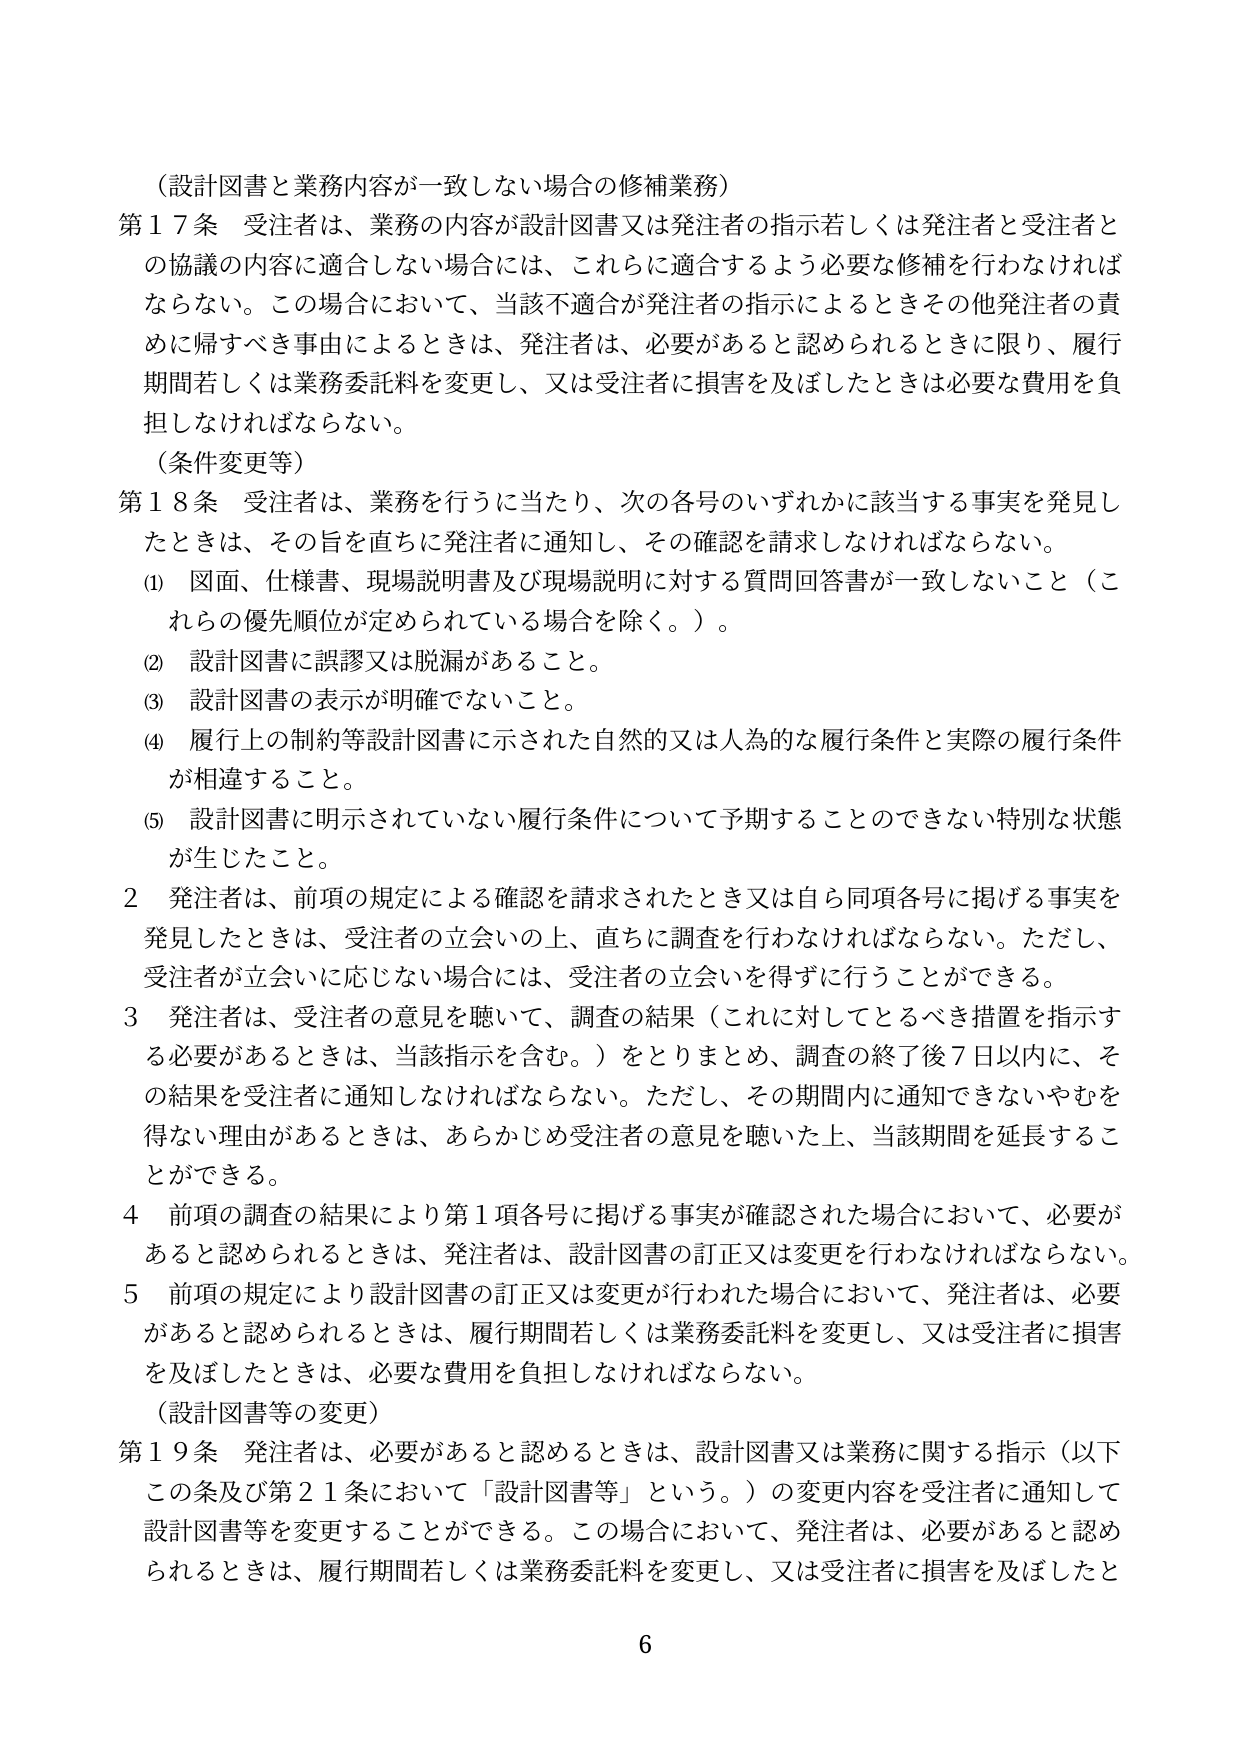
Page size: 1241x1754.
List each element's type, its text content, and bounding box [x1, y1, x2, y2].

text 第１７条 受注者は、業務の内容が設計図書又は発注者の指示若しくは発注者と受注者との協議の内容に適合しない場合には、これらに適合するよう必要な修補を行わなければならない。この場合において、当該不適合が発注者の指示によるときその他発注者の責めに帰すべき事由によるときは、発注者は、必要があると認められるときに限り、履行期間若しくは業務委託料を変更し、又は受注者に損害を及ぼしたときは必要な費用を負担しなければならない。 [118, 204, 1122, 442]
text 第１８条 受注者は、業務を行うに当たり、次の各号のいずれかに該当する事実を発見したときは、その旨を直ちに発注者に通知し、その確認を請求しなければならない。 [118, 481, 1122, 560]
text ⑸ 設計図書に明示されていない履行条件について予期することのできない特別な状態が生じたこと。 [143, 798, 1122, 877]
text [118, 1431, 1122, 1589]
text （条件変更等） [118, 442, 1122, 481]
text ⑶ 設計図書の表示が明確でないこと。 [118, 679, 1122, 719]
text ２ 発注者は、前項の規定による確認を請求されたとき又は自ら同項各号に掲げる事実を発見したときは、受注者の立会いの上、直ちに調査を行わなければならない。ただし、受注者が立会いに応じない場合には、受注者の立会いを得ずに行うことができる。 [118, 877, 1122, 996]
text ４ 前項の調査の結果により第１項各号に掲げる事実が確認された場合において、必要があると認められるときは、発注者は、設計図書の訂正又は変更を行わなければならない。 [118, 1194, 1122, 1273]
text ⑵ 設計図書に誤謬又は脱漏があること。 [118, 639, 1122, 679]
text ⑷ 履行上の制約等設計図書に示された自然的又は人為的な履行条件と実際の履行条件が相違すること。 [143, 719, 1122, 798]
text ３ 発注者は、受注者の意見を聴いて、調査の結果（これに対してとるべき措置を指示する必要があるときは、当該指示を含む。）をとりまとめ、調査の終了後７日以内に、その結果を受注者に通知しなければならない。ただし、その期間内に通知できないやむを得ない理由があるときは、あらかじめ受注者の意見を聴いた上、当該期間を延長することができる。 [118, 996, 1122, 1194]
text （設計図書と業務内容が一致しない場合の修補業務） [118, 164, 1122, 204]
text ⑴ 図面、仕様書、現場説明書及び現場説明に対する質問回答書が一致しないこと（これらの優先順位が定められている場合を除く。）。 [143, 560, 1122, 639]
text ５ 前項の規定により設計図書の訂正又は変更が行われた場合において、発注者は、必要があると認められるときは、履行期間若しくは業務委託料を変更し、又は受注者に損害を及ぼしたときは、必要な費用を負担しなければならない。 [118, 1273, 1122, 1392]
text （設計図書等の変更） [118, 1392, 1122, 1431]
